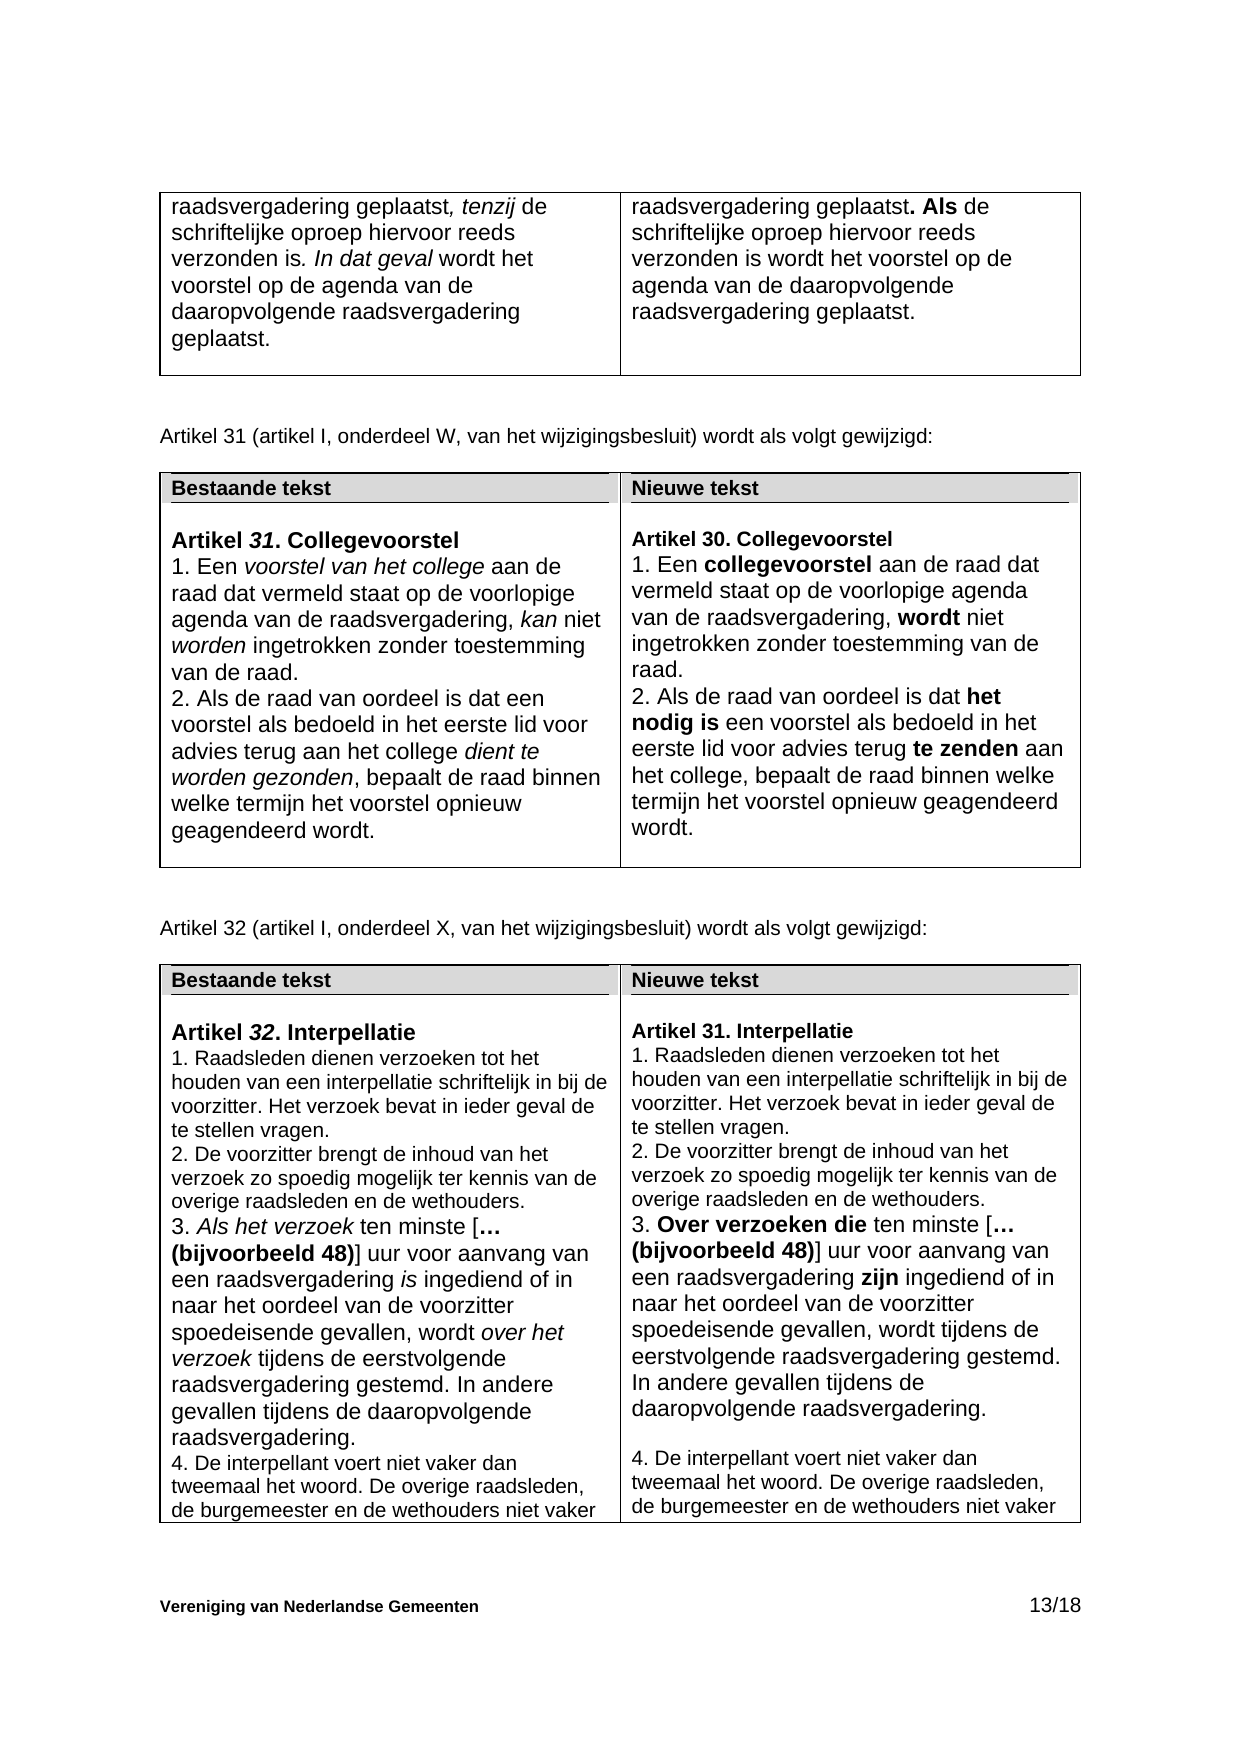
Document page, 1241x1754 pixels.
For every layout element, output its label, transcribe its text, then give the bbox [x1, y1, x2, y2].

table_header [161, 965, 620, 1522]
text Artikel 32 (artikel I, onderdeel X, van het wijzigingsbesluit) wordt als volgt gewijzigd: [159, 916, 1081, 940]
table_header Bestaande tekst Artikel 31. Collegevoorstel 1. Een voorstel van het college aan de raad dat vermeld staat op de voorlopige agenda van de raadsvergadering, kan niet worden ingetrokken zonder toestemming van de raad. 2. Als de raad van oordeel is dat een voorstel als bedoeld in het eerste lid voor advies terug aan het college dient te worden gezonden, bepaalt de raad binnen welke termijn het voorstel opnieuw geagendeerd wordt. [161, 473, 620, 867]
text Artikel 31 (artikel I, onderdeel W, van het wijzigingsbesluit) wordt als volgt gewijzigd: [159, 424, 1081, 448]
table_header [621, 193, 1080, 375]
table_header Nieuwe tekst Artikel 30. Collegevoorstel 1. Een collegevoorstel aan de raad dat vermeld staat op de voorlopige agenda van de raadsvergadering, wordt niet ingetrokken zonder toestemming van de raad. 2. Als de raad van oordeel is dat het nodig is een voorstel als bedoeld in het eerste lid voor advies terug te zenden aan het college, bepaalt de raad binnen welke termijn het voorstel opnieuw geagendeerd wordt. [621, 473, 1080, 867]
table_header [621, 965, 1080, 1522]
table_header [161, 193, 620, 375]
